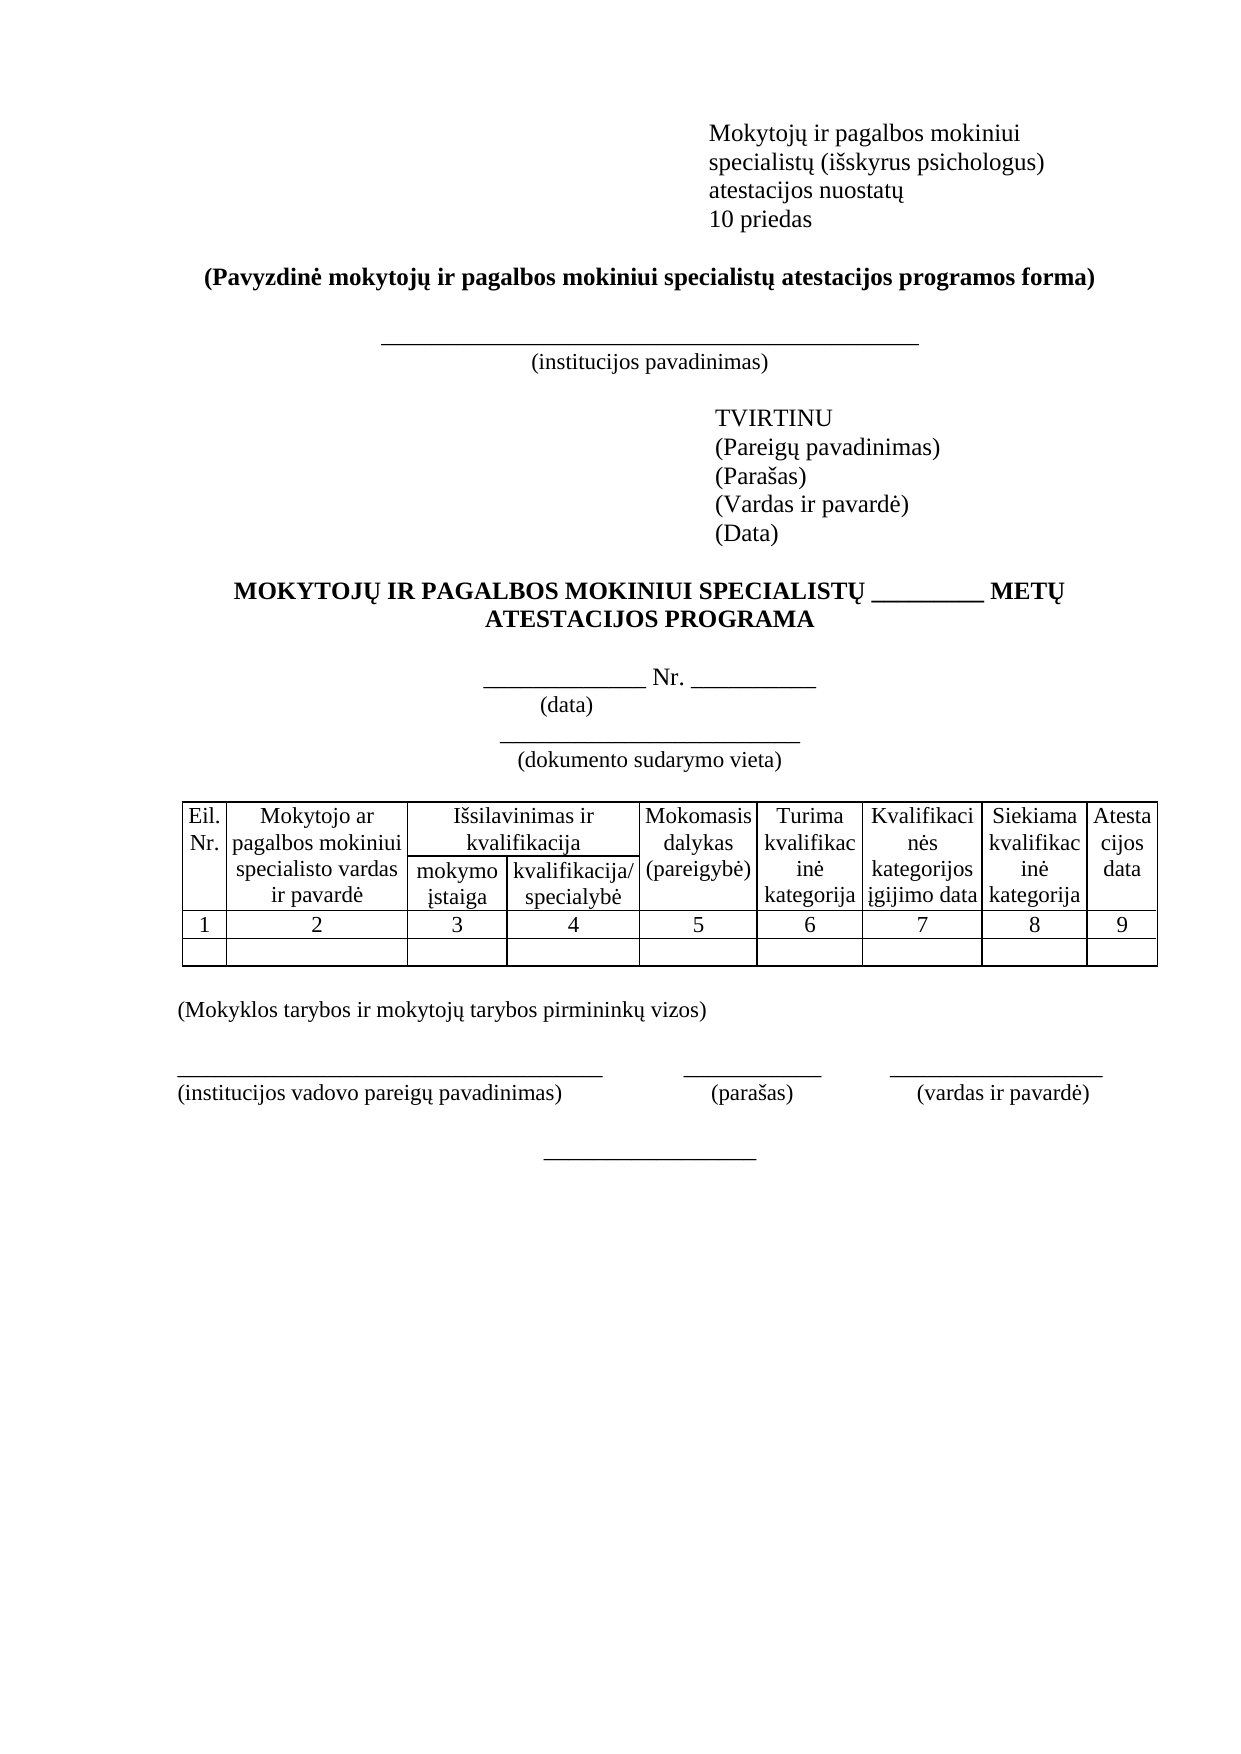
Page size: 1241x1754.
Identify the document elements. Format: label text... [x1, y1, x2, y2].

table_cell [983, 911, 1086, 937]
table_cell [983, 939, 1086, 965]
text (data) [540, 691, 1122, 717]
text 10 priedas [177, 204, 1122, 233]
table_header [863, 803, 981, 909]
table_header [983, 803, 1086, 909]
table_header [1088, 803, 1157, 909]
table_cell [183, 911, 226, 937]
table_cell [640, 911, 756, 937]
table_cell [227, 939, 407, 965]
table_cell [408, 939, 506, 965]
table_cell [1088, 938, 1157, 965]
text (institucijos pavadinimas) [177, 348, 1122, 374]
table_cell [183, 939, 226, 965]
text (Vardas ir pavardė) [715, 489, 1122, 518]
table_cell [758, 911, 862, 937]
text (dokumento sudarymo vieta) [177, 746, 1122, 772]
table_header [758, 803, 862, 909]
text (Parašas) [715, 461, 1122, 489]
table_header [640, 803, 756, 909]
text TVIRTINU [715, 403, 1122, 432]
text ________________________ [177, 717, 1122, 746]
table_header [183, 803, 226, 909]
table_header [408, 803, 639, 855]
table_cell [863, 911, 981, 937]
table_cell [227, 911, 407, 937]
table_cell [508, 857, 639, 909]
text _________________ [177, 1134, 1122, 1163]
text (Pareigų pavadinimas) [715, 432, 1122, 461]
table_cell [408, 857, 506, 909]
text (Pavyzdinė mokytojų ir pagalbos mokiniui specialistų atestacijos programos forma) [177, 262, 1122, 291]
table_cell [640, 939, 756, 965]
text (Data) [715, 518, 1122, 547]
text _____________ Nr. __________ [177, 662, 1122, 691]
text specialistų (išskyrus psichologus) [177, 147, 1122, 176]
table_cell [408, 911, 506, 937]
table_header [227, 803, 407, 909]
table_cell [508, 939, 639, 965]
text MOKYTOJŲ IR PAGALBOS MOKINIUI SPECIALISTŲ _________ METŲ ATESTACIJOS PROGRAMA [177, 576, 1122, 633]
text __________________________________ ___________ _________________ [177, 1051, 1122, 1079]
text (institucijos vadovo pareigų pavadinimas) (parašas) (vardas ir pavardė) [177, 1079, 1122, 1106]
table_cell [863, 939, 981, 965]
text atestacijos nuostatų [177, 176, 1122, 204]
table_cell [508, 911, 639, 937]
text (Mokyklos tarybos ir mokytojų tarybos pirmininkų vizos) [177, 996, 1122, 1022]
text Mokytojų ir pagalbos mokiniui [177, 118, 1122, 147]
text ___________________________________________ [177, 319, 1122, 348]
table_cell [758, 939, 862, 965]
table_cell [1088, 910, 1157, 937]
